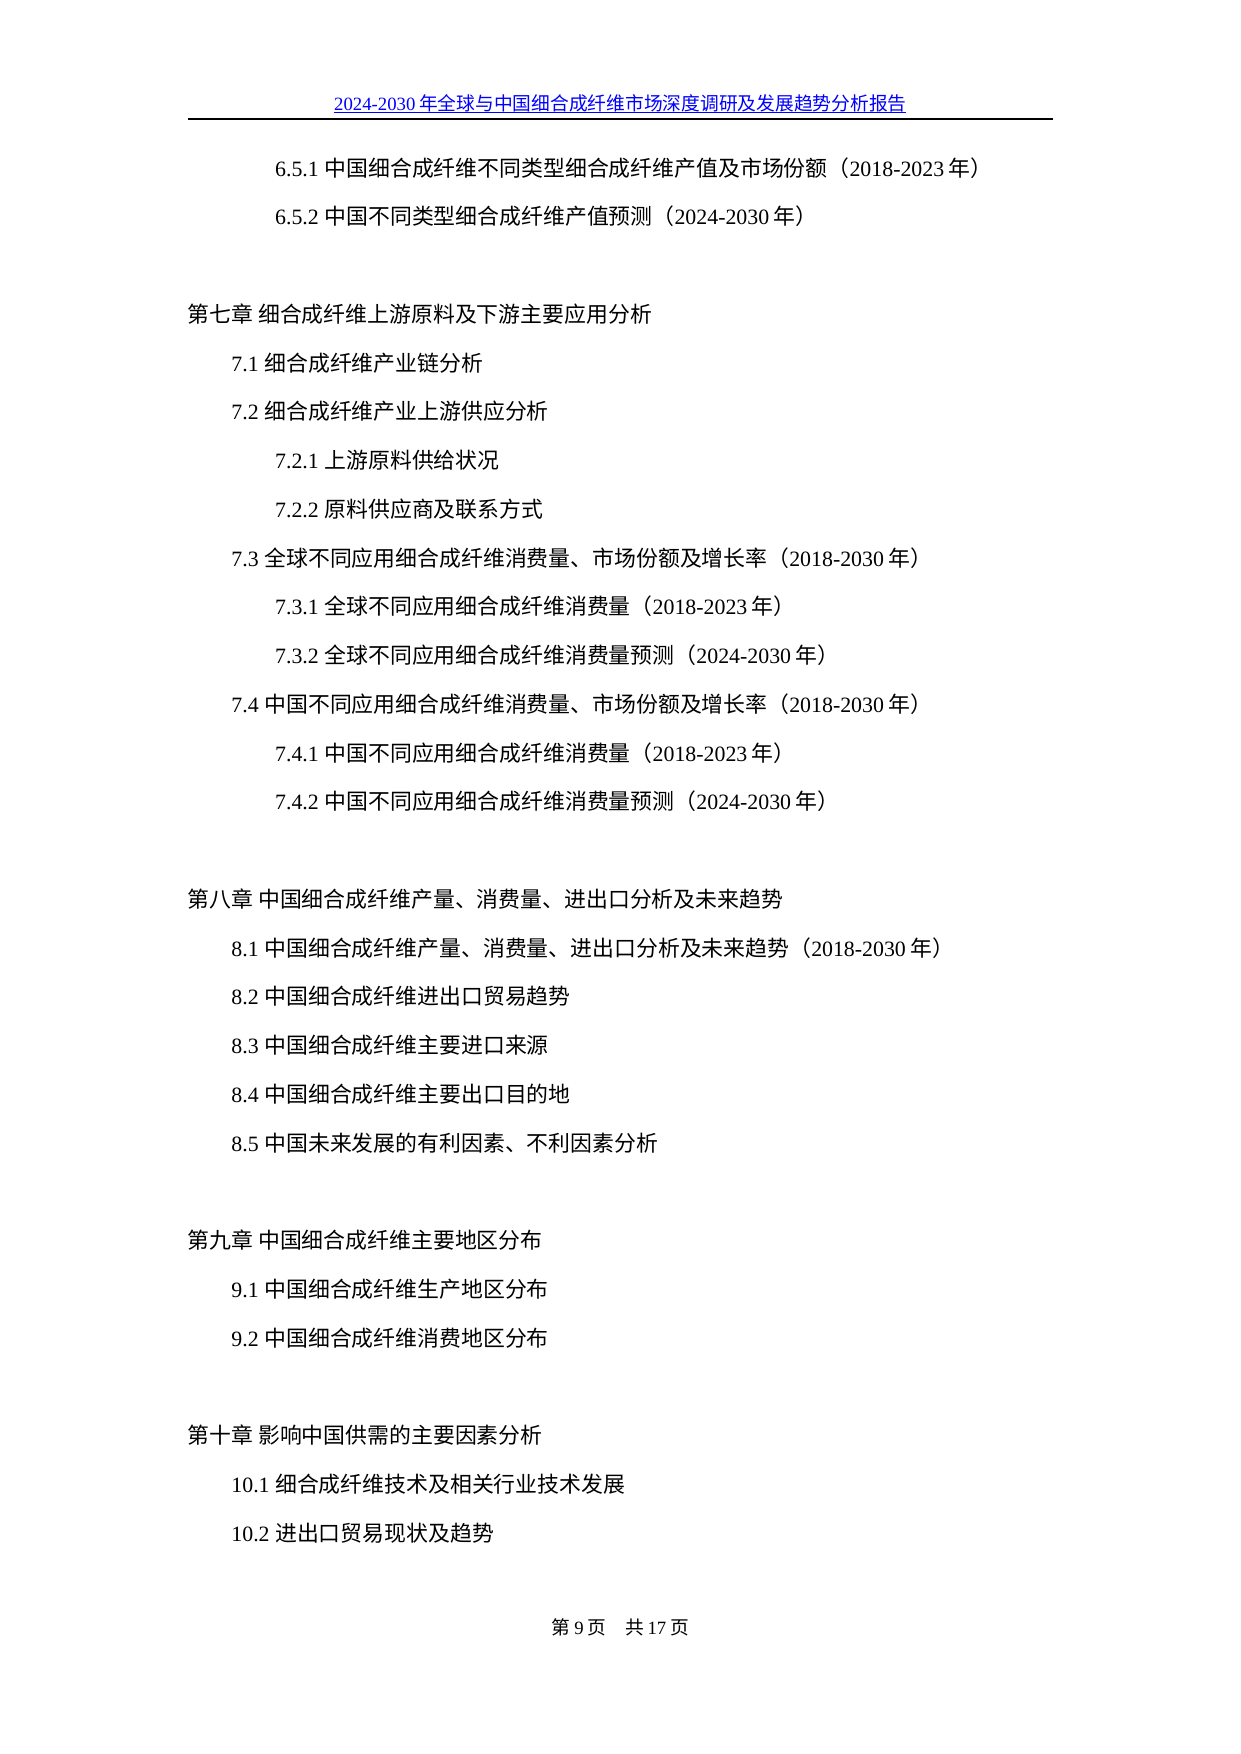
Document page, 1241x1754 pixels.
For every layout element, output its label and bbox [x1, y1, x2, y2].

text [187, 150, 1053, 1548]
